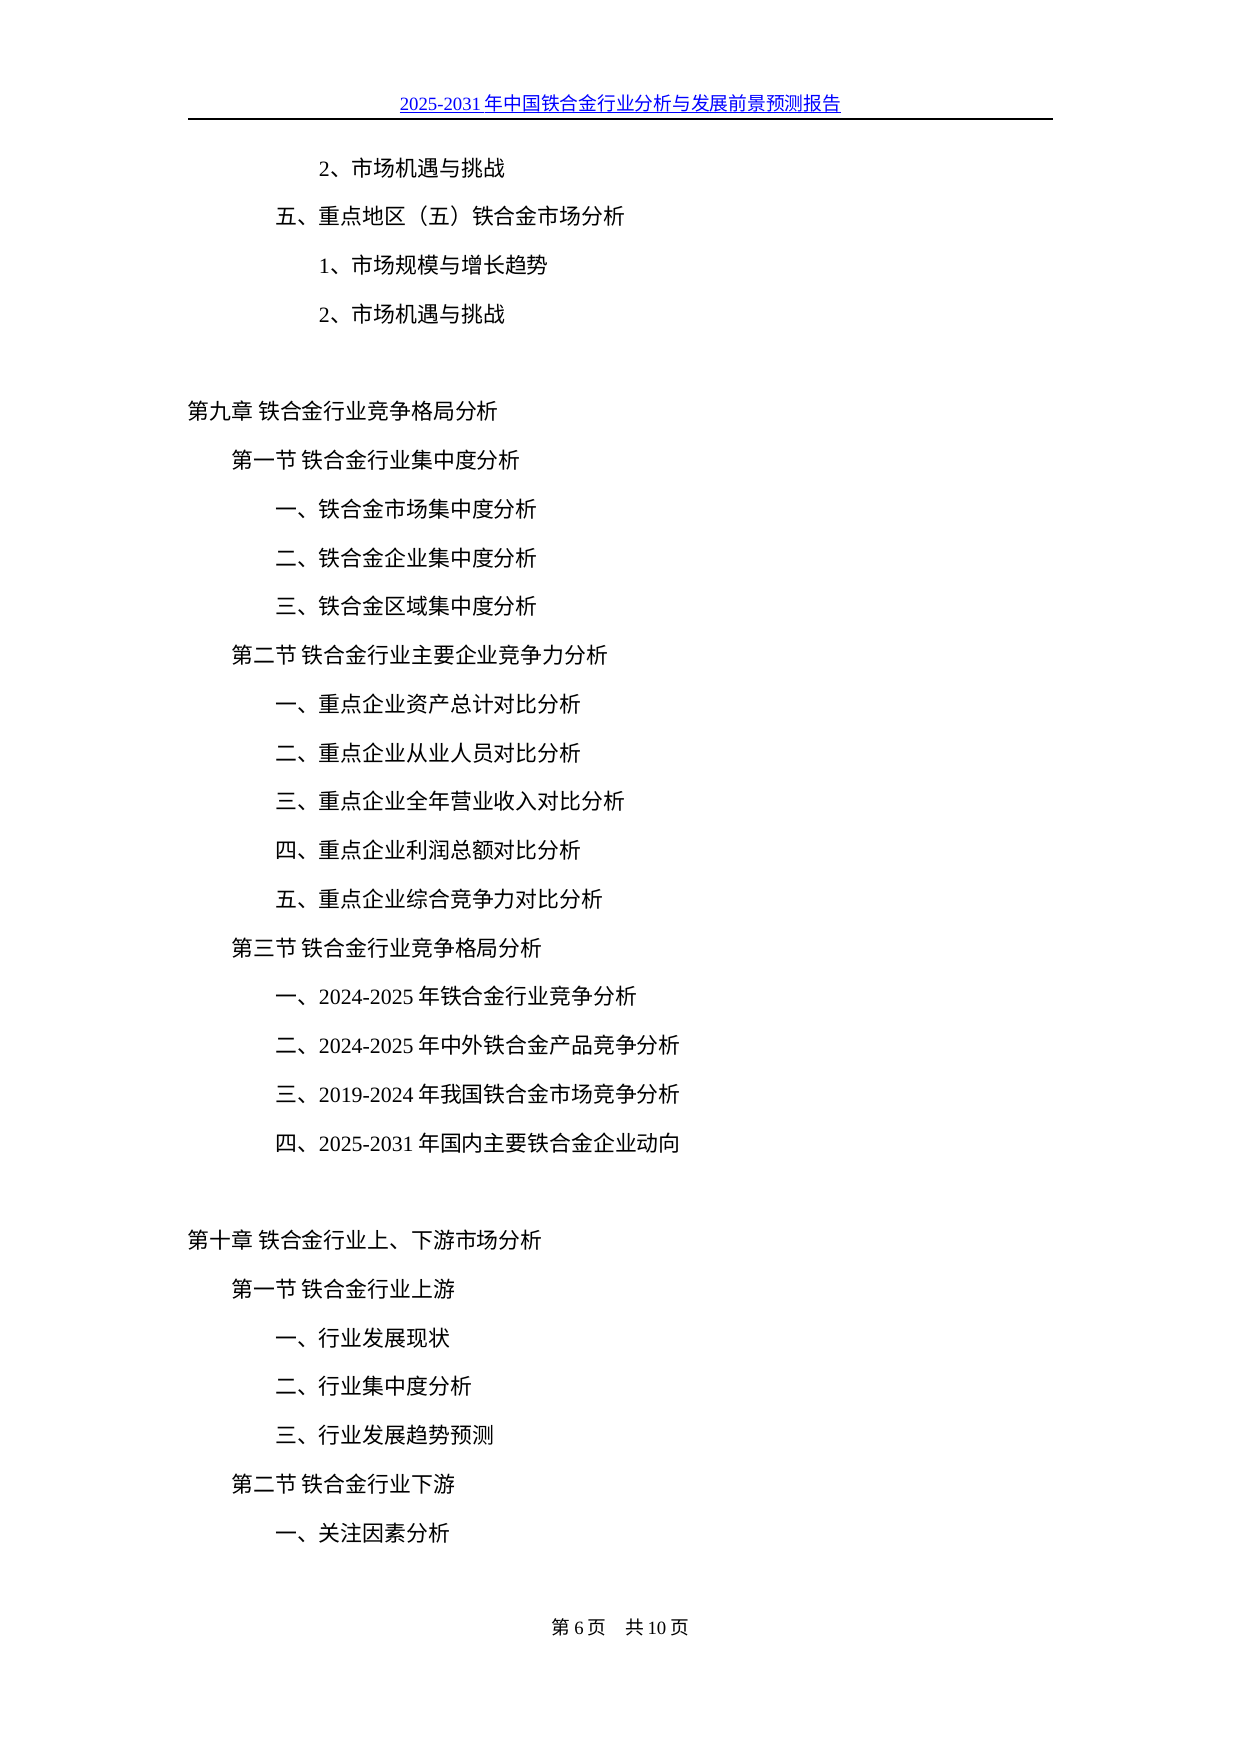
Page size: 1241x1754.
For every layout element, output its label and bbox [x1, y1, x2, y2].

text [187, 150, 1053, 1548]
